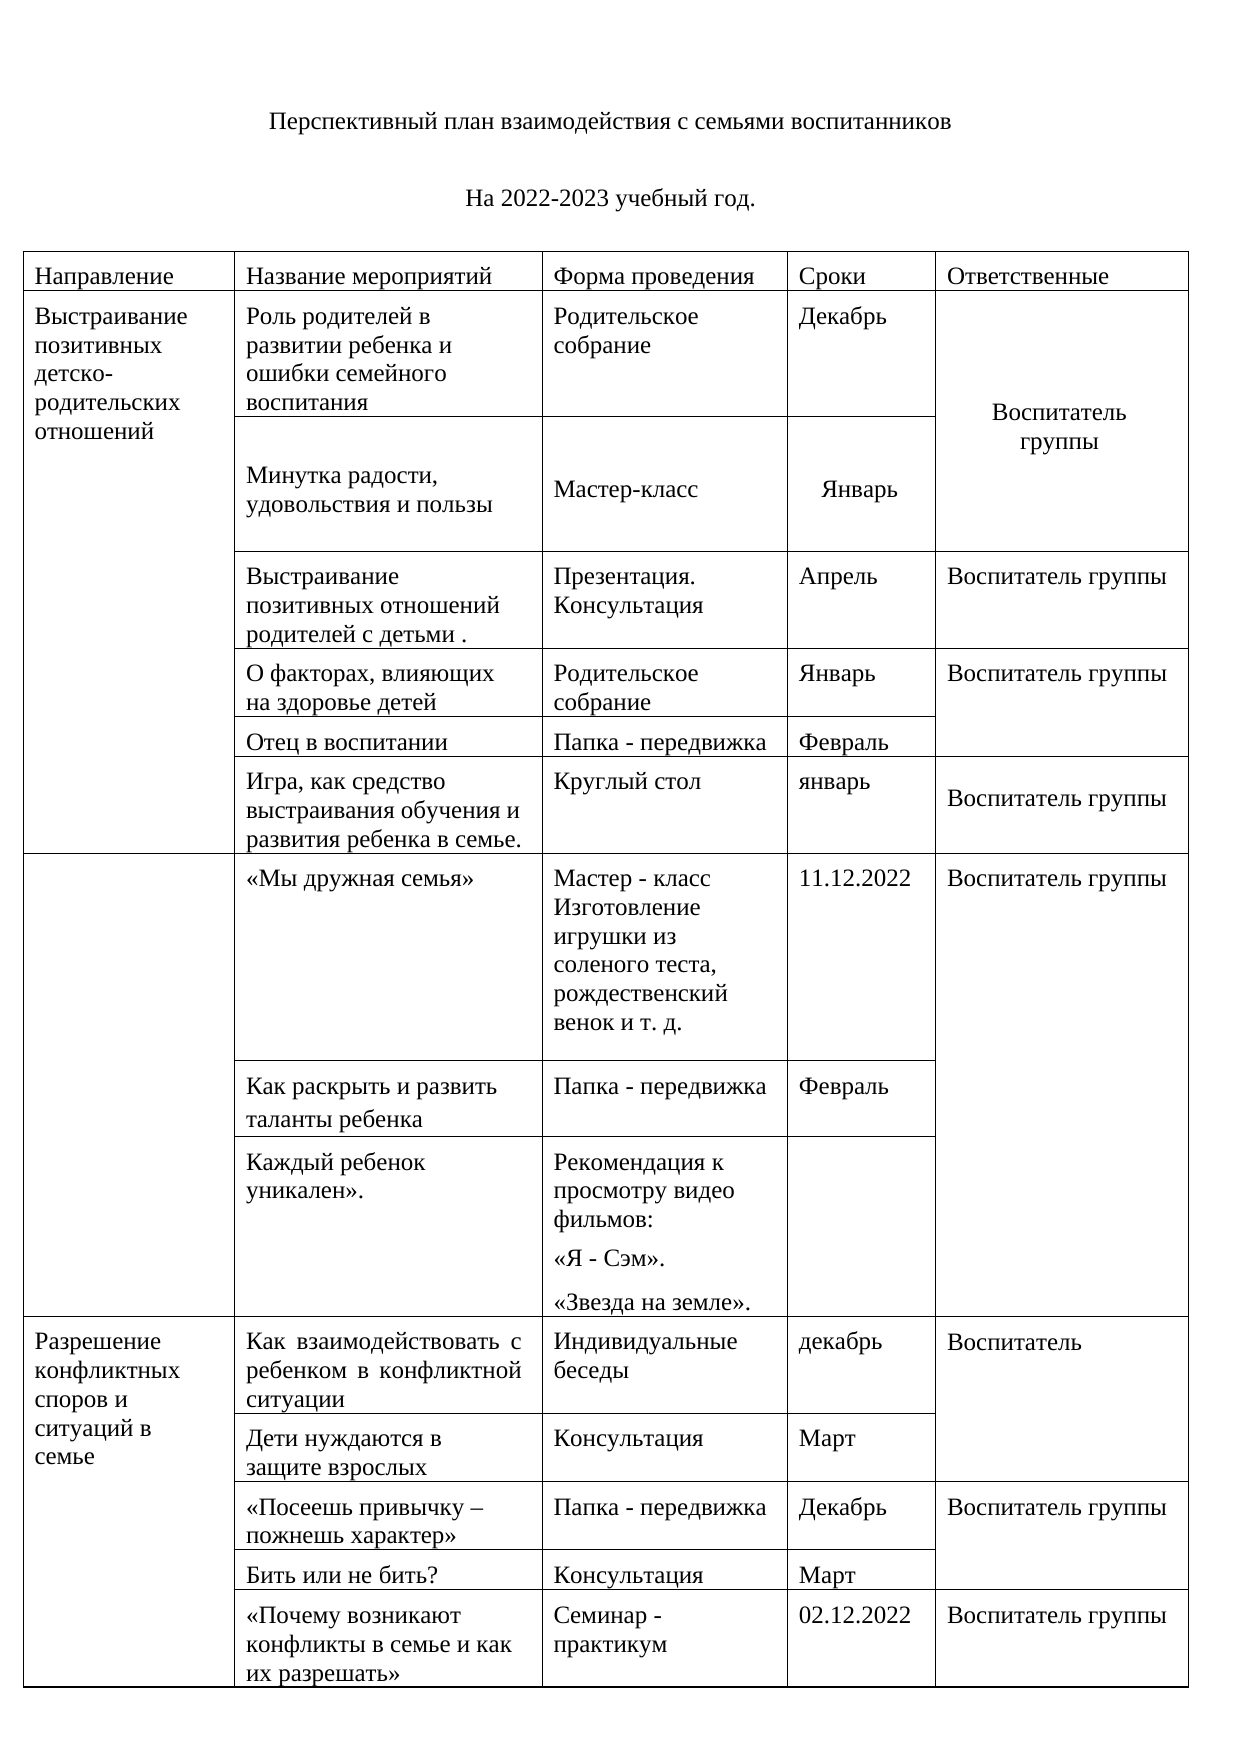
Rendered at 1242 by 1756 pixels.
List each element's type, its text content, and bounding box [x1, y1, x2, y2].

table_cell [788, 1137, 935, 1316]
table_cell Семинар - практикум [543, 1590, 787, 1686]
table_cell Декабрь [788, 291, 935, 416]
table_cell Мастер-класс [543, 417, 787, 551]
table_cell Дети нуждаются в защите взрослых [235, 1414, 542, 1481]
table_cell Февраль [788, 1061, 935, 1136]
table_cell Воспитатель группы [936, 1482, 1188, 1589]
table_cell январь [788, 757, 935, 852]
table_cell Роль родителей в развитии ребенка и ошибки семейного воспитания [235, 291, 542, 416]
table_header Сроки [788, 252, 935, 290]
table_cell Минутка радости, удовольствия и пользы [235, 417, 542, 551]
table_cell Мастер - класс Изготовление игрушки из соленого теста, рождественский венок и т. д. [543, 854, 787, 1060]
table_cell Круглый стол [543, 757, 787, 852]
table_cell Разрешение конфликтных споров и ситуаций в семье [24, 1317, 234, 1686]
table_cell Воспитатель группы [936, 552, 1188, 648]
table_cell Бить или не бить? [235, 1550, 542, 1589]
table_cell Как взаимодействовать с ребенком в конфликтной ситуации [235, 1317, 542, 1413]
table_cell «Мы дружная семья» [235, 854, 542, 1060]
table_cell Как раскрыть и развить таланты ребенка [235, 1061, 542, 1136]
table_cell О факторах, влияющих на здоровье детей [235, 649, 542, 716]
text На 2022-2023 учебный год. [46, 183, 1175, 212]
table_cell 02.12.2022 [788, 1590, 935, 1686]
table_cell Декабрь [788, 1482, 935, 1549]
table_cell Консультация [543, 1550, 787, 1589]
table_cell [24, 854, 234, 1316]
table_cell Каждый ребенок уникален». [235, 1137, 542, 1316]
table_cell Воспитатель группы [936, 757, 1188, 852]
table_cell Воспитатель группы [936, 291, 1188, 551]
table_cell Игра, как средство выстраивания обучения и развития ребенка в семье. [235, 757, 542, 852]
table_cell Январь [788, 649, 935, 716]
table_cell Воспитатель группы [936, 854, 1188, 1316]
table_cell Февраль [788, 717, 935, 756]
table_cell Индивидуальные беседы [543, 1317, 787, 1413]
table_cell Папка - передвижка [543, 1482, 787, 1549]
table_cell Выстраивание позитивных детско-родительских отношений [24, 291, 234, 852]
table_cell Папка - передвижка [543, 717, 787, 756]
table_cell декабрь [788, 1317, 935, 1413]
text Перспективный план взаимодействия с семьями воспитанников [46, 106, 1175, 135]
table_cell «Посеешь привычку – пожнешь характер» [235, 1482, 542, 1549]
table_cell Воспитатель группы [936, 649, 1188, 756]
table_cell Выстраивание позитивных отношений родителей с детьми . [235, 552, 542, 648]
table_header Название мероприятий [235, 252, 542, 290]
table_cell «Почему возникают конфликты в семье и как их разрешать» [235, 1590, 542, 1686]
table_cell Консультация [543, 1414, 787, 1481]
table_header Ответственные [936, 252, 1188, 290]
table_cell Март [788, 1550, 935, 1589]
table_cell Март [788, 1414, 935, 1481]
table_cell Презентация. Консультация [543, 552, 787, 648]
table_cell Родительское собрание [543, 649, 787, 716]
table_cell Апрель [788, 552, 935, 648]
table_header Форма проведения [543, 252, 787, 290]
table_header Направление [24, 252, 234, 290]
table_cell Воспитатель группы [936, 1590, 1188, 1686]
table_cell Отец в воспитании [235, 717, 542, 756]
table_cell Папка - передвижка [543, 1061, 787, 1136]
table_cell Воспитатель [936, 1317, 1188, 1481]
table_cell Родительское собрание [543, 291, 787, 416]
table_cell Январь [788, 417, 935, 551]
table_cell Рекомендация к просмотру видео фильмов: «Я - Сэм». «Звезда на земле». [543, 1137, 787, 1316]
table_cell 11.12.2022 [788, 854, 935, 1060]
